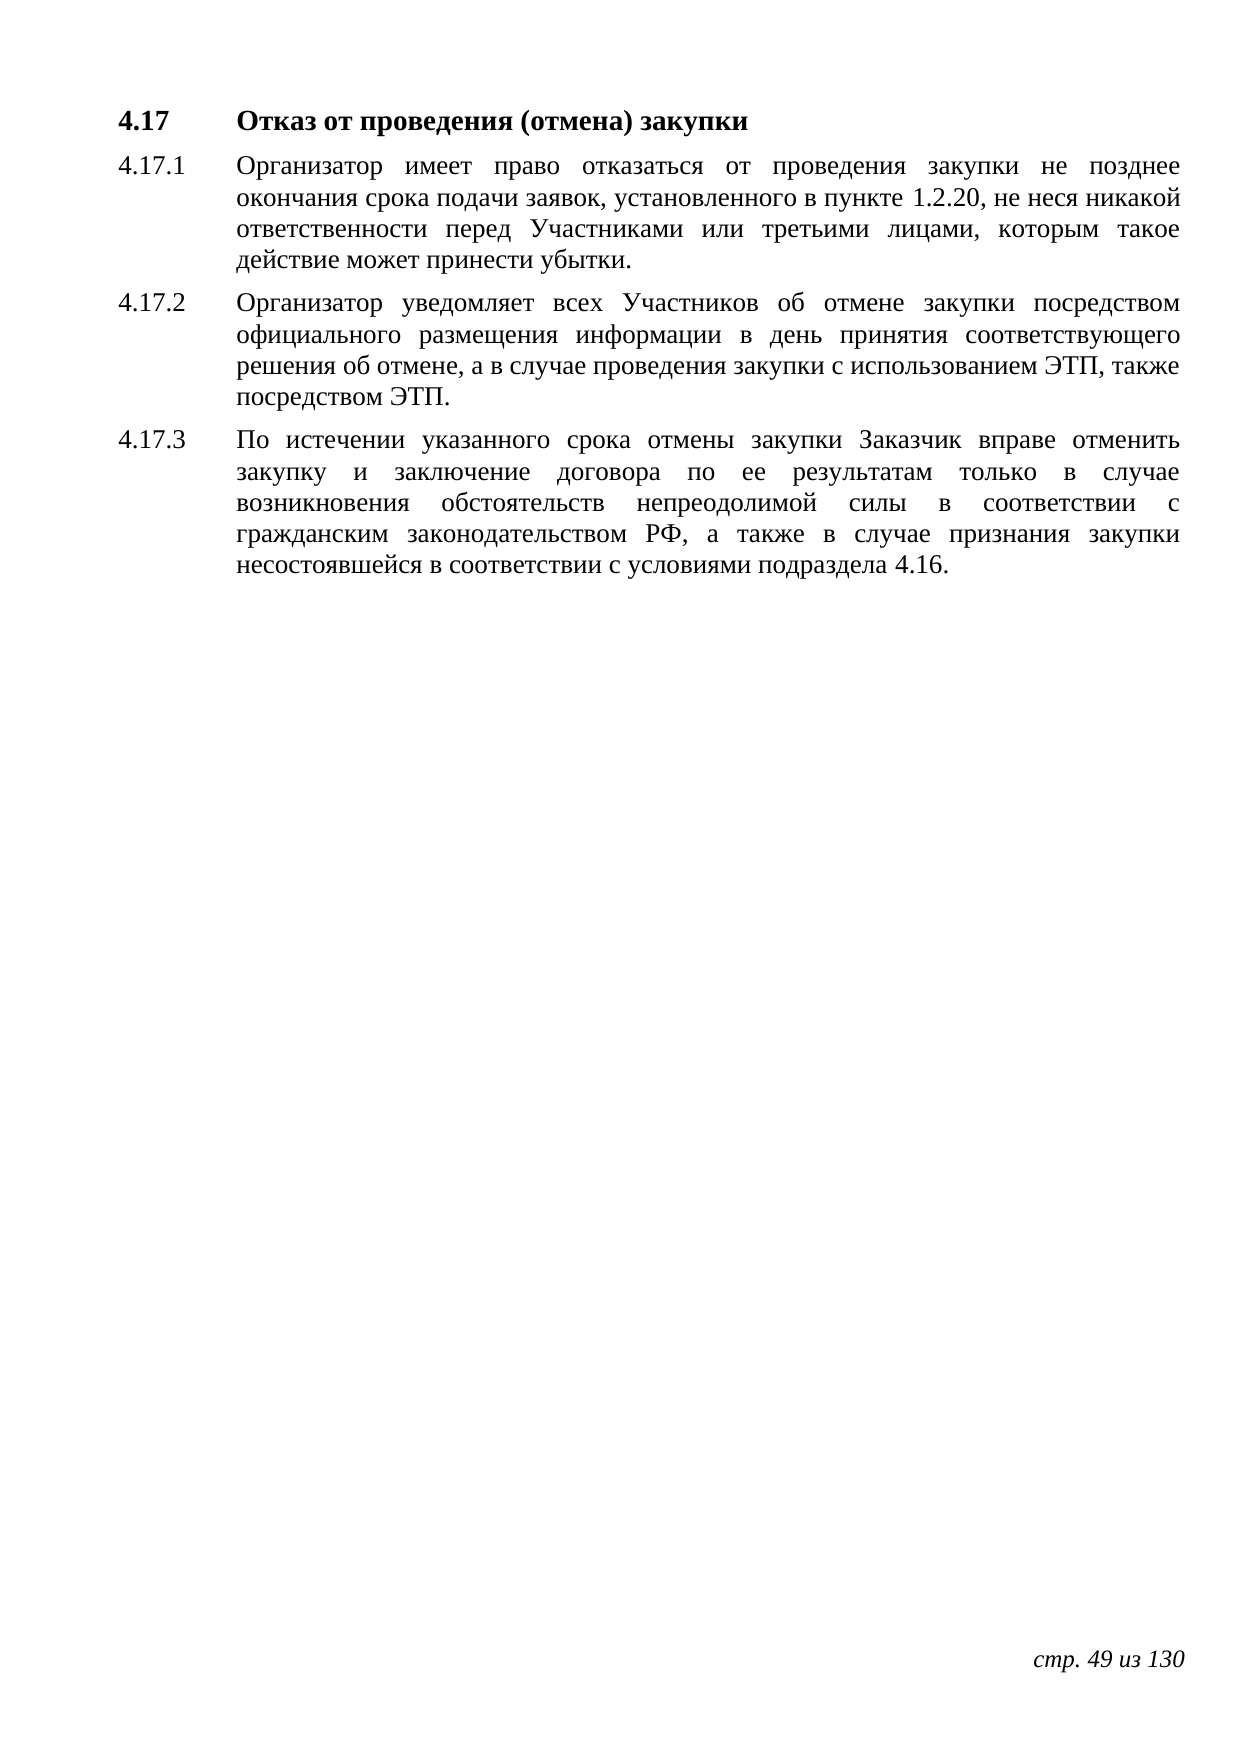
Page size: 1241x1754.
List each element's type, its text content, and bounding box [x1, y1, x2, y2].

text По истечении указанного срока отмены закупки Заказчик вправе отменить закупку и заключение договора по ее результатам только в случае возникновения обстоятельств непреодолимой силы в соответствии с гражданским законодательством РФ, а также в случае признания закупки несостоявшейся в соответствии с условиями подраздела 4.16. [118, 424, 1181, 579]
text Организатор имеет право отказаться от проведения закупки не позднее окончания срока подачи заявок, установленного в пункте 1.2.20, не неся никакой ответственности перед Участниками или третьими лицами, которым такое действие может принести убытки. [118, 149, 1181, 274]
subtitle Отказ от проведения (отмена) закупки [118, 103, 1181, 137]
text Организатор уведомляет всех Участников об отмене закупки посредством официального размещения информации в день принятия соответствующего решения об отмене, а в случае проведения закупки с использованием ЭТП, также посредством ЭТП. [118, 287, 1181, 411]
